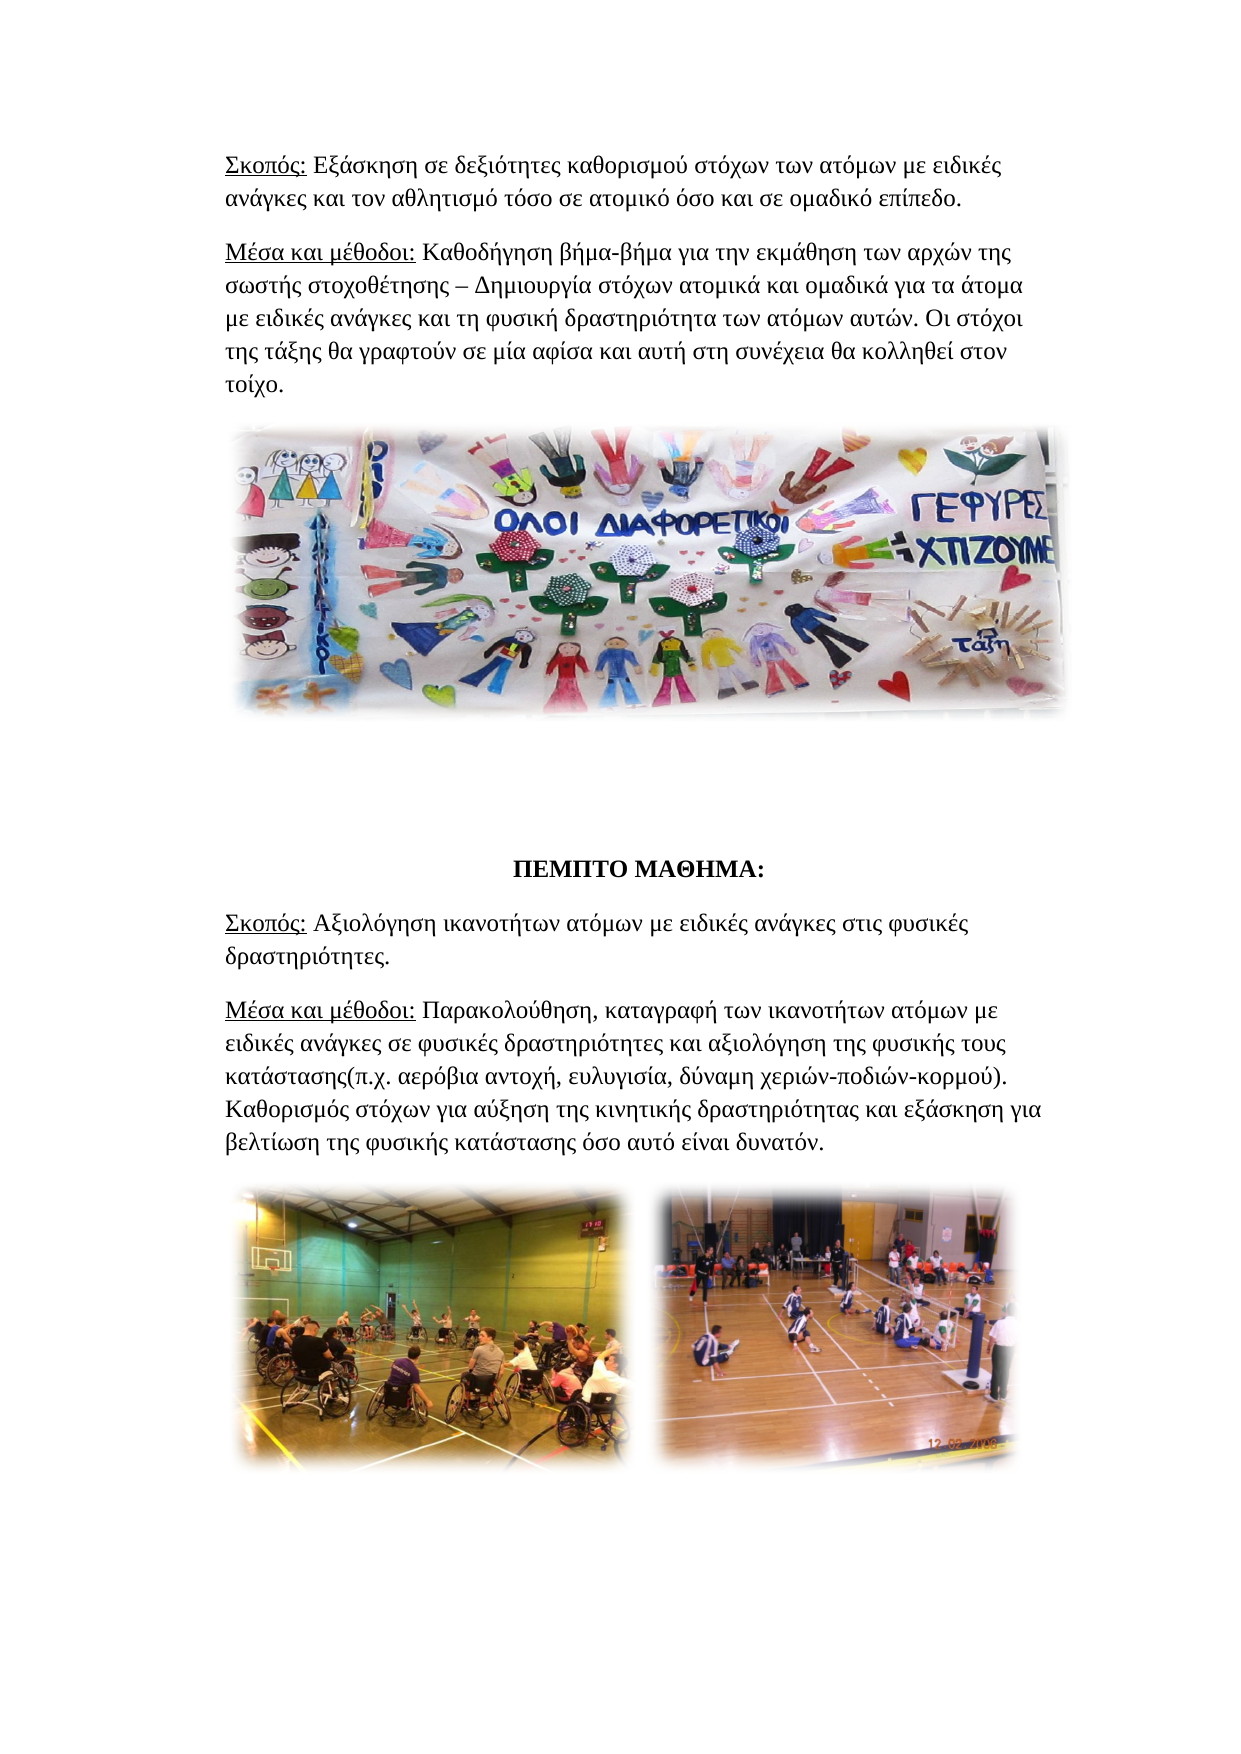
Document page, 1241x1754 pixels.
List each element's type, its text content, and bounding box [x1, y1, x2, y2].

text Σκοπός: Αξιολόγηση ικανοτήτων ατόμων με ειδικές ανάγκες στις φυσικές δραστηριότητες. [225, 908, 1053, 970]
text ΠΕΜΠΤΟ ΜΑΘΗΜΑ: [225, 854, 1053, 883]
text Μέσα και μέθοδοι: Παρακολούθηση, καταγραφή των ικανοτήτων ατόμων με ειδικές ανάγκες σε φυσικές δραστηριότητες και αξιολόγηση της φυσικής τους κατάστασης(π.χ. αερόβια αντοχή, ευλυγισία, δύναμη χεριών-ποδιών-κορμού). Καθορισμός στόχων για αύξηση της κινητικής δραστηριότητας και εξάσκηση για βελτίωση της φυσικής κατάστασης όσο αυτό είναι δυνατόν. [225, 995, 1053, 1156]
picture [676, 1210, 993, 1445]
picture [257, 1210, 608, 1446]
picture [256, 450, 1046, 694]
text Σκοπός: Εξάσκηση σε δεξιότητες καθορισμού στόχων των ατόμων με ειδικές ανάγκες και τον αθλητισμό τόσο σε ατομικό όσο και σε ομαδικό επίπεδο. [225, 150, 1053, 212]
text Μέσα και μέθοδοι: Καθοδήγηση βήμα-βήμα για την εκμάθηση των αρχών της σωστής στοχοθέτησης – Δημιουργία στόχων ατομικά και ομαδικά για τα άτομα με ειδικές ανάγκες και τη φυσική δραστηριότητα των ατόμων αυτών. Οι στόχοι της τάξης θα γραφτούν σε μία αφίσα και αυτή στη συνέχεια θα κολληθεί στον τοίχο. [225, 237, 1053, 398]
